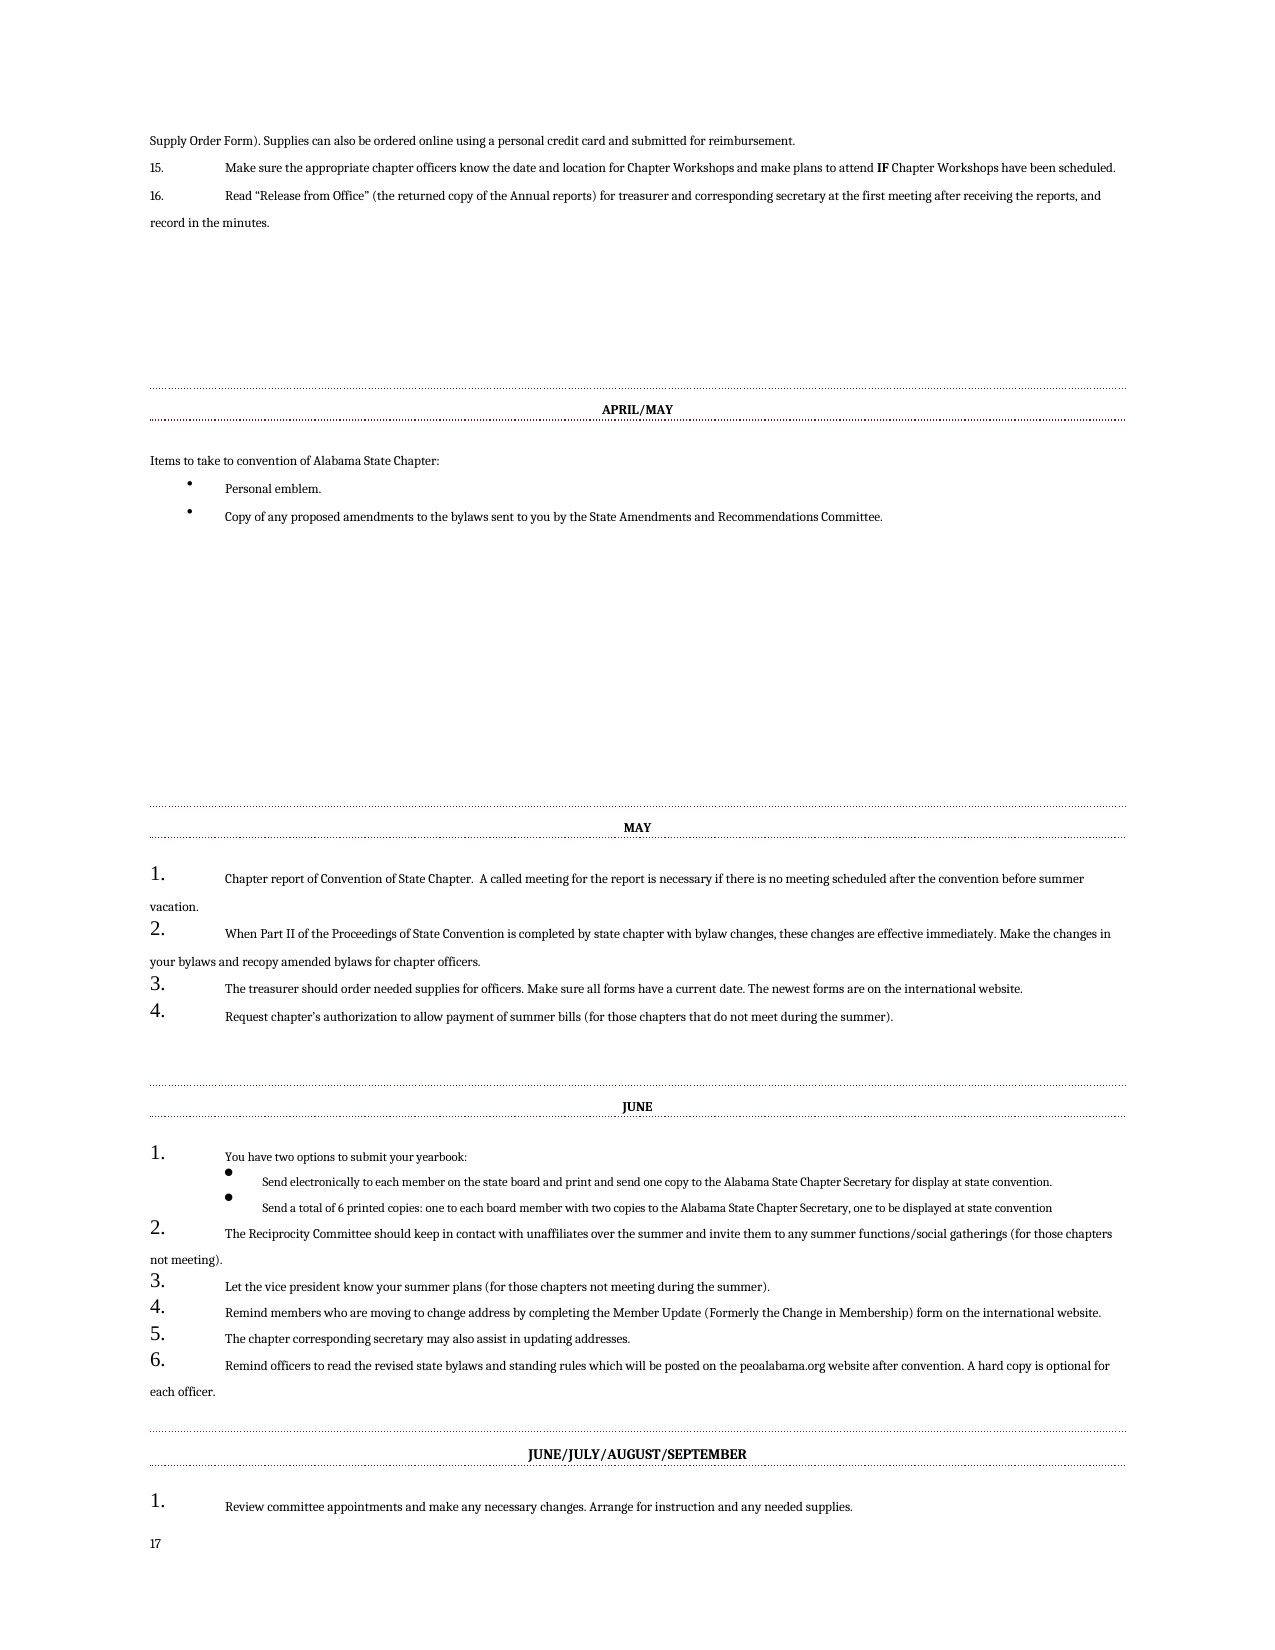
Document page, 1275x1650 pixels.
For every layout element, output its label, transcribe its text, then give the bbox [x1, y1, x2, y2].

list Request chapter’s authorization to allow payment of summer bills (for those chapters that do not meet during the summer). [150, 998, 1125, 1025]
subtitle JUNE [150, 1085, 1125, 1117]
list Remind officers to read the revised state bylaws and standing rules which will be posted on the peoalabama.org website after convention. A hard copy is optional for each officer. [150, 1347, 1125, 1400]
list The treasurer should order needed supplies for officers. Make sure all forms have a current date. The newest forms are on the international website. [150, 971, 1125, 997]
list Let the vice president know your summer plans (for those chapters not meeting during the summer). [150, 1268, 1125, 1294]
subtitle APRIL/MAY [150, 388, 1125, 421]
list The chapter corresponding secretary may also assist in updating addresses. [150, 1321, 1125, 1347]
subtitle MAY [150, 806, 1125, 838]
list Send a total of 6 printed copies: one to each board member with two copies to the Alabama State Chapter Secretary, one to be displayed at state convention [225, 1190, 1125, 1215]
list Review committee appointments and make any necessary changes. Arrange for instruction and any needed supplies. [150, 1488, 1125, 1514]
subtitle JUNE/JULY/AUGUST/SEPTEMBER [150, 1431, 1125, 1466]
list Remind members who are moving to change address by completing the Member Update (Formerly the Change in Membership) form on the international website. [150, 1294, 1125, 1321]
list Send electronically to each member on the state board and print and send one copy to the Alabama State Chapter Secretary for display at state convention. [225, 1165, 1125, 1190]
list Chapter report of Convention of State Chapter. A called meeting for the report is necessary if there is no meeting scheduled after the convention before summer vacation. [150, 860, 1125, 914]
list Copy of any proposed amendments to the bylaws sent to you by the State Amendments and Recommendations Committee. [187, 498, 1125, 524]
list You have two options to submit your yearbook: [150, 1139, 1125, 1165]
list Read “Release from Office” (the returned copy of the Annual reports) for treasurer and corresponding secretary at the first meeting after receiving the reports, and record in the minutes. [150, 177, 1125, 231]
list Personal emblem. [187, 470, 1125, 497]
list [150, 122, 1125, 148]
text Items to take to convention of Alabama State Chapter: [150, 443, 1125, 469]
list The Reciprocity Committee should keep in contact with unaffiliates over the summer and invite them to any summer functions/social gatherings (for those chapters not meeting). [150, 1215, 1125, 1268]
list When Part II of the Proceedings of State Convention is completed by state chapter with bylaw changes, these changes are effective immediately. Make the changes in your bylaws and recopy amended bylaws for chapter officers. [150, 916, 1125, 969]
list Make sure the appropriate chapter officers know the date and location for Chapter Workshops and make plans to attend IF Chapter Workshops have been scheduled. [150, 149, 1125, 176]
